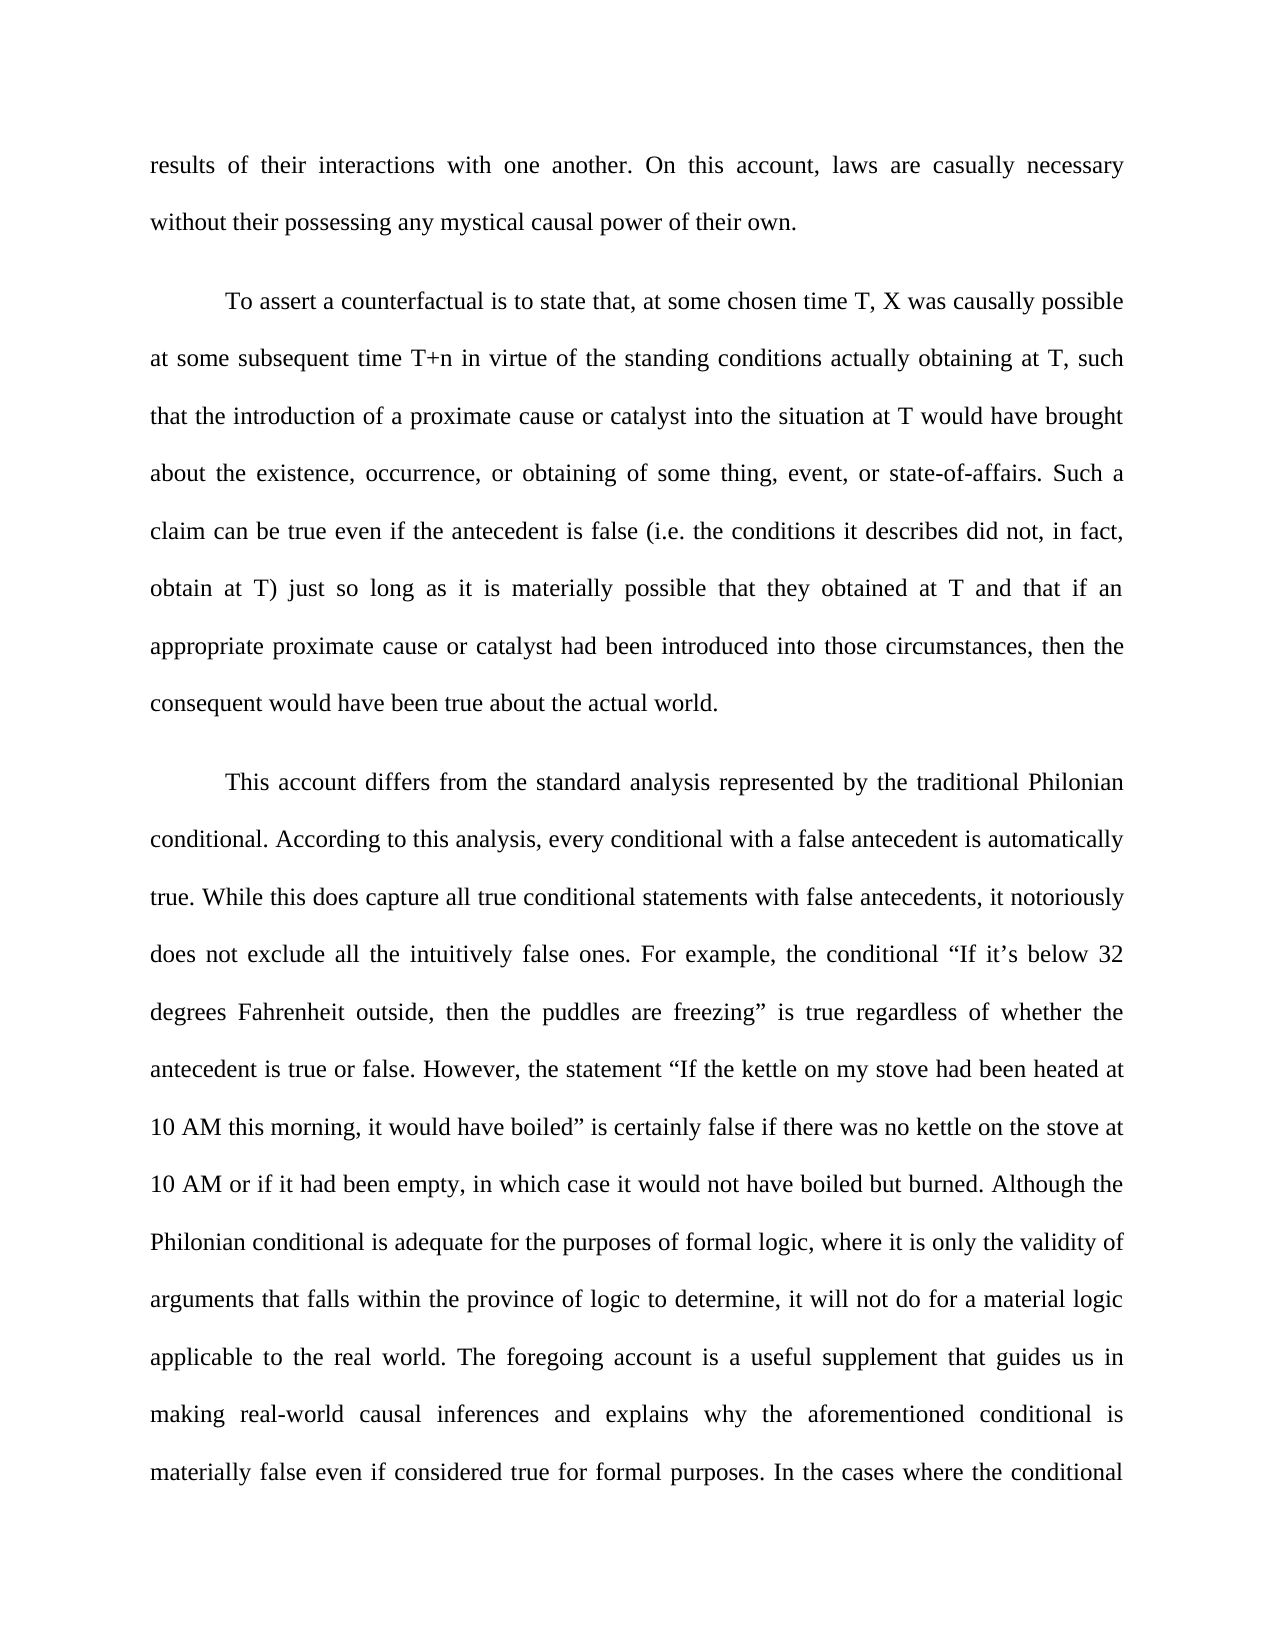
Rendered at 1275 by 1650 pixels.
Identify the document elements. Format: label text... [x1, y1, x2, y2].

text To assert a counterfactual is to state that, at some chosen time T, X was causally possible at some subsequent time T+n in virtue of the standing conditions actually obtaining at T, such that the introduction of a proximate cause or catalyst into the situation at T would have brought about the existence, occurrence, or obtaining of some thing, event, or state-of-affairs. Such a claim can be true even if the antecedent is false (i.e. the conditions it describes did not, in fact, obtain at T) just so long as it is materially possible that they obtained at T and that if an appropriate proximate cause or catalyst had been introduced into those circumstances, then the consequent would have been true about the actual world. [150, 286, 1125, 717]
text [150, 150, 1125, 236]
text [150, 767, 1125, 1485]
